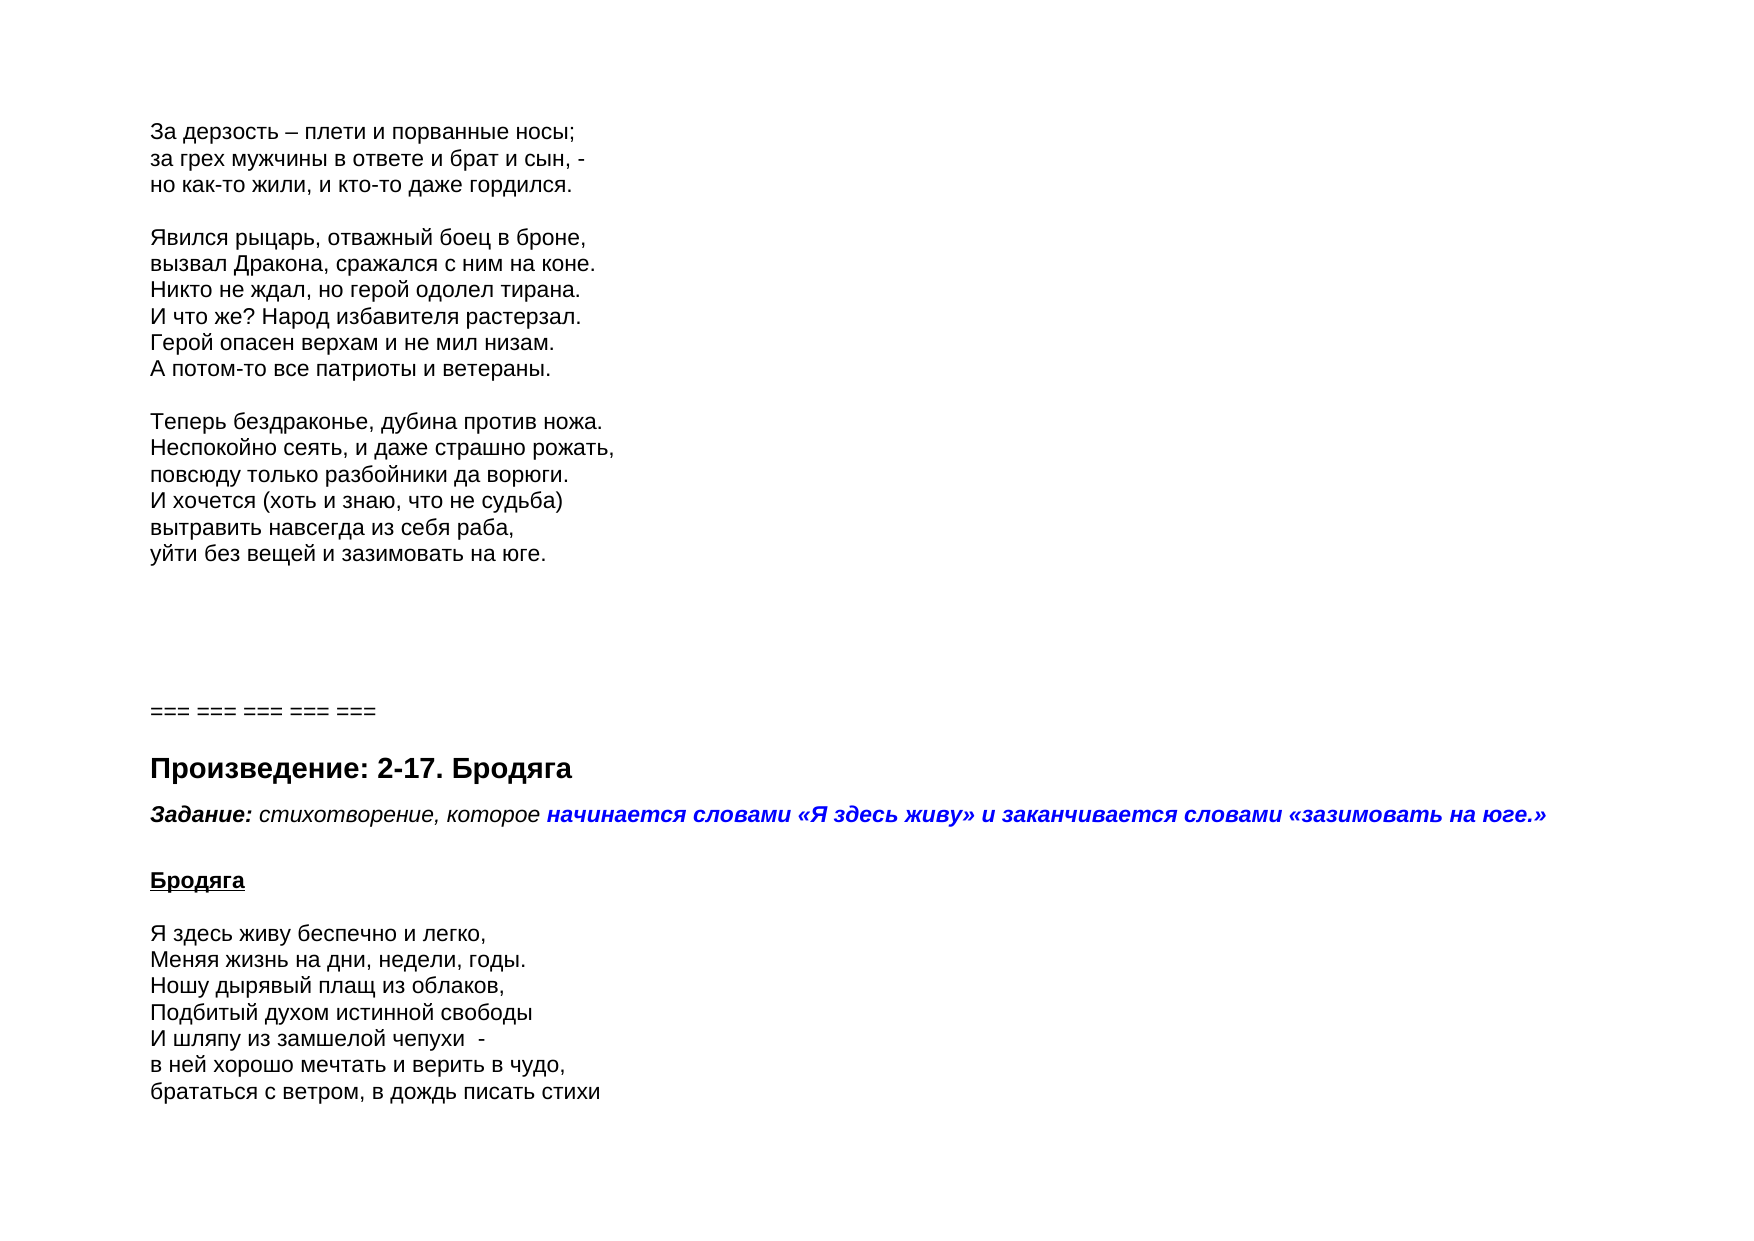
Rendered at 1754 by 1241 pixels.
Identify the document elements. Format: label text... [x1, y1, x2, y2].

text Меняя жизнь на дни, недели, годы. [150, 946, 1604, 972]
text === === === === === [150, 698, 1604, 724]
text в ней хорошо мечтать и верить в чудо, [150, 1051, 1604, 1078]
text Я здесь живу беспечно и легко, [150, 919, 1604, 946]
text вызвал Дракона, сражался с ним на коне. [150, 250, 1604, 276]
text А потом-то все патриоты и ветераны. [150, 355, 1604, 382]
text И хочется (хоть и знаю, что не судьба) [150, 487, 1604, 513]
text Явился рыцарь, отважный боец в броне, [150, 223, 1604, 250]
text Неспокойно сеять, и даже страшно рожать, [150, 434, 1604, 461]
text уйти без вещей и зазимовать на юге. [150, 540, 1604, 566]
text Теперь бездраконье, дубина против ножа. [150, 408, 1604, 434]
text Бродяга [150, 867, 1604, 893]
text Никто не ждал, но герой одолел тирана. [150, 276, 1604, 303]
text Подбитый духом истинной свободы [150, 998, 1604, 1025]
text повсюду только разбойники да ворюги. [150, 461, 1604, 487]
text за грех мужчины в ответе и брат и сын, - [150, 144, 1604, 171]
text Задание: стихотворение, которое начинается словами «Я здесь живу» и заканчивается словами «зазимовать на юге.» [150, 801, 1604, 827]
text Герой опасен верхам и не мил низам. [150, 329, 1604, 355]
text Ношу дырявый плащ из облаков, [150, 972, 1604, 998]
text но как-то жили, и кто-то даже гордился. [150, 171, 1604, 197]
text вытравить навсегда из себя раба, [150, 513, 1604, 540]
text Произведение: 2-17. Бродяга [150, 751, 1604, 784]
text И что же? Народ избавителя растерзал. [150, 303, 1604, 329]
text За дерзость – плети и порванные носы; [150, 118, 1604, 144]
text И шляпу из замшелой чепухи - [150, 1025, 1604, 1051]
text брататься с ветром, в дождь писать стихи [150, 1078, 1604, 1104]
